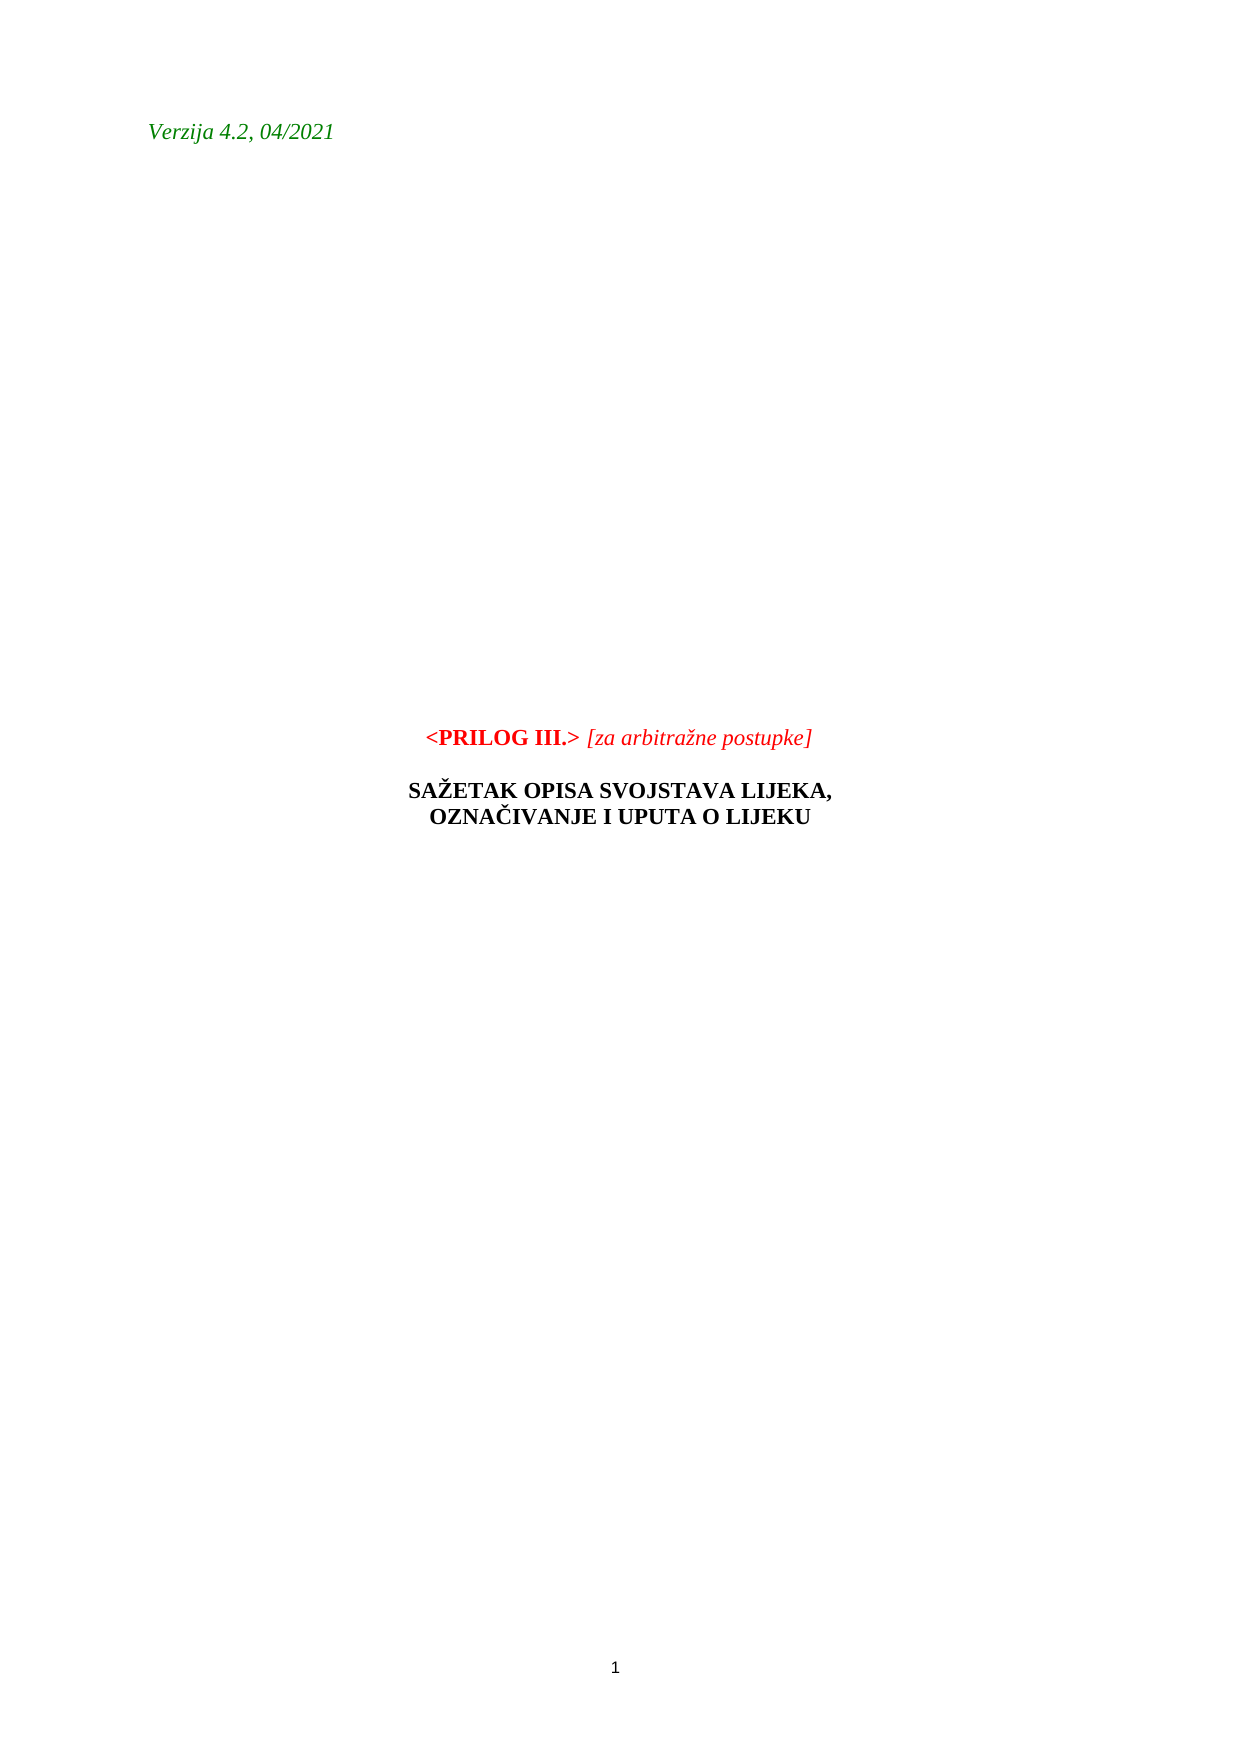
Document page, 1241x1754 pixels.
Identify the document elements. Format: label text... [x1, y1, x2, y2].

text OZNAČIVANJE I UPUTA O LIJEKU [148, 803, 1092, 830]
text <PRILOG III.> [za arbitražne postupke] [148, 724, 1092, 751]
text Verzija 4.2, 04/2021 [148, 118, 1092, 144]
text SAŽETAK OPISA SVOJSTAVA LIJEKA, [148, 777, 1092, 803]
